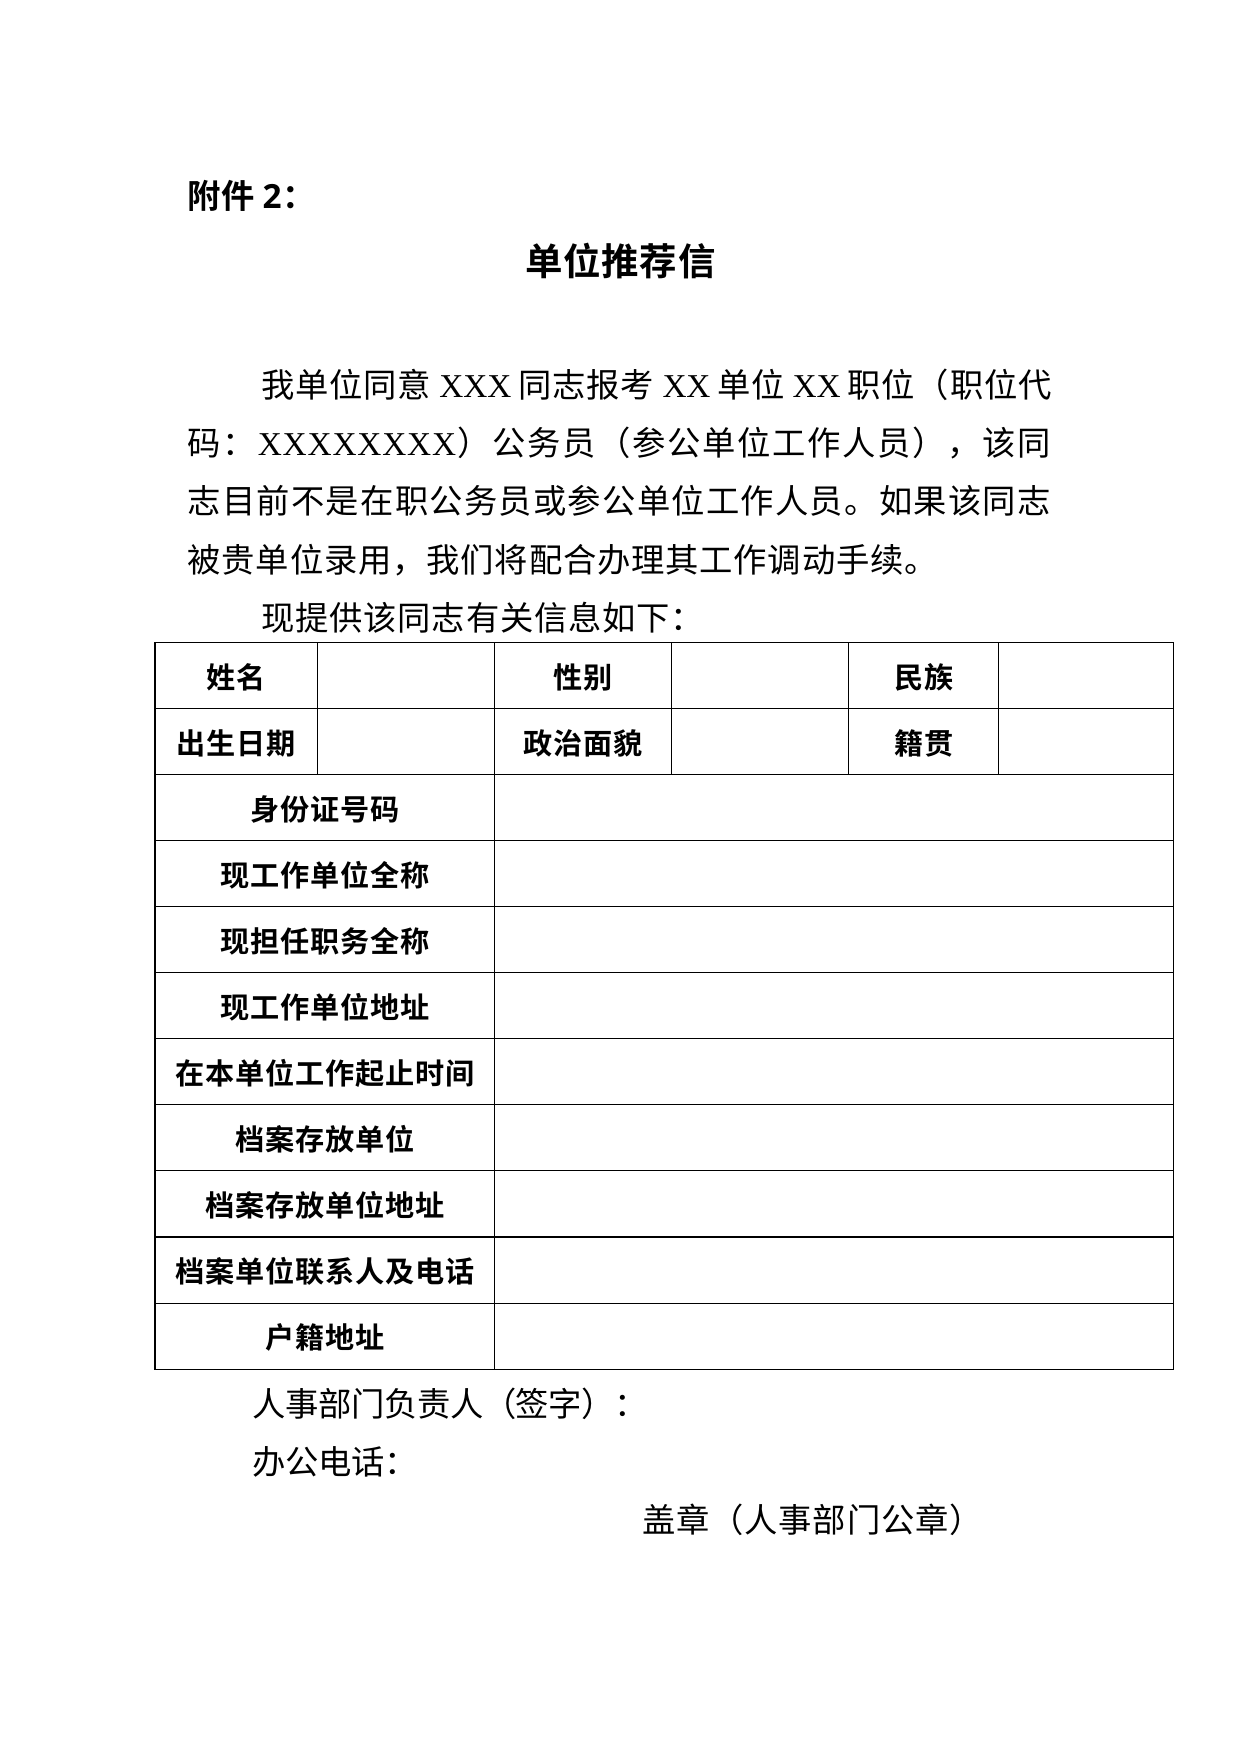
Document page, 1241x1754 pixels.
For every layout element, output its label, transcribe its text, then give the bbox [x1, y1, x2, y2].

text 单位推荐信 [187, 227, 1053, 292]
table_cell 现工作单位地址 [156, 973, 494, 1038]
table_cell 档案存放单位 [156, 1105, 494, 1170]
text 附件2： [187, 162, 1053, 227]
table_cell [495, 1171, 1173, 1236]
table_cell 在本单位工作起止时间 [156, 1039, 494, 1104]
table_header [672, 643, 848, 708]
table_cell 档案单位联系人及电话 [156, 1238, 494, 1302]
table_cell [495, 1039, 1173, 1104]
table_cell 现工作单位全称 [156, 841, 494, 906]
table_cell 政治面貌 [495, 709, 671, 774]
table_header [999, 643, 1173, 708]
table_cell [495, 1238, 1173, 1302]
text 办公电话： [187, 1428, 1053, 1486]
table_cell 籍贯 [849, 709, 998, 774]
table_cell [672, 709, 848, 774]
table_cell [495, 1304, 1173, 1368]
table_cell [495, 775, 1173, 840]
text 盖章（人事部门公章） [187, 1486, 983, 1544]
table_cell 户籍地址 [156, 1304, 494, 1368]
text 人事部门负责人（签字）： [187, 1370, 1053, 1428]
table_cell [495, 841, 1173, 906]
table_cell 现担任职务全称 [156, 907, 494, 972]
table_cell [318, 709, 494, 774]
table_header 民族 [849, 643, 998, 708]
text 现提供该同志有关信息如下： [187, 584, 1053, 642]
table_cell [495, 907, 1173, 972]
text 我单位同意XXX同志报考XX单位XX职位（职位代码：XXXXXXXX）公务员（参公单位工作人员），该同志目前不是在职公务员或参公单位工作人员。如果该同志被贵单位录用，我们将配合办理其工作调动手续。 [187, 350, 1053, 584]
table_cell 身份证号码 [156, 775, 494, 840]
table_header 性别 [495, 643, 671, 708]
table_cell [495, 1105, 1173, 1170]
table_header [318, 643, 494, 708]
table_cell 档案存放单位地址 [156, 1171, 494, 1236]
table_cell 出生日期 [156, 709, 317, 774]
table_cell [999, 709, 1173, 774]
table_cell [495, 973, 1173, 1038]
table_header 姓名 [156, 643, 317, 708]
